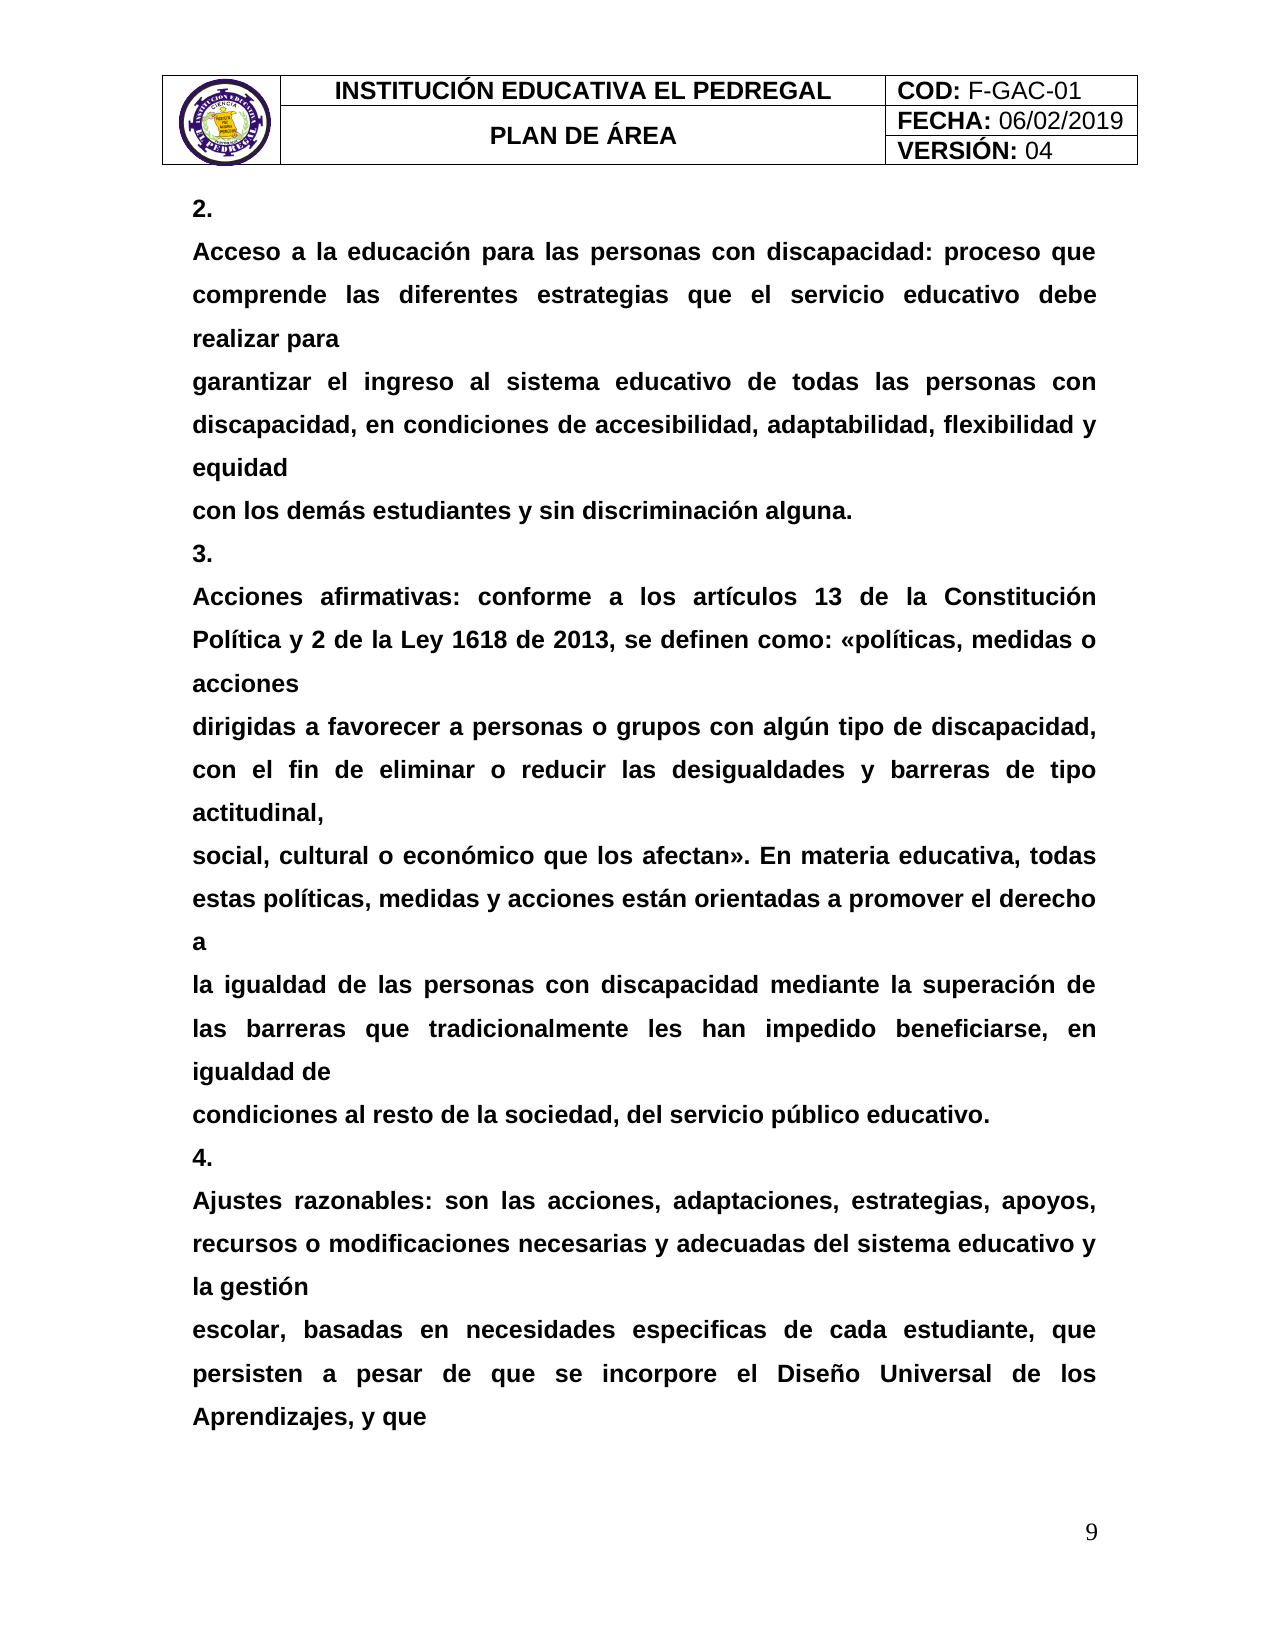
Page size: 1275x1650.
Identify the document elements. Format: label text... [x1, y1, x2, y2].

text escolar, basadas en necesidades especificas de cada estudiante, que persisten a pesar de que se incorpore el Diseño Universal de los Aprendizajes, y que [192, 1315, 1098, 1430]
text la igualdad de las personas con discapacidad mediante la superación de las barreras que tradicionalmente les han impedido beneficiarse, en igualdad de [192, 970, 1098, 1085]
text Acceso a la educación para las personas con discapacidad: proceso que comprende las diferentes estrategias que el servicio educativo debe realizar para [192, 237, 1098, 352]
text con los demás estudiantes y sin discriminación alguna. [192, 496, 1098, 525]
text dirigidas a favorecer a personas o grupos con algún tipo de discapacidad, con el fin de eliminar o reducir las desigualdades y barreras de tipo actitudinal, [192, 712, 1098, 827]
text 2. [192, 194, 1098, 223]
text condiciones al resto de la sociedad, del servicio público educativo. [192, 1100, 1098, 1128]
text social, cultural o económico que los afectan». En materia educativa, todas estas políticas, medidas y acciones están orientadas a promover el derecho a [192, 841, 1098, 956]
text Ajustes razonables: son las acciones, adaptaciones, estrategias, apoyos, recursos o modificaciones necesarias y adecuadas del sistema educativo y la gestión [192, 1186, 1098, 1301]
text 4. [192, 1143, 1098, 1172]
text 3. [192, 539, 1098, 568]
text garantizar el ingreso al sistema educativo de todas las personas con discapacidad, en condiciones de accesibilidad, adaptabilidad, flexibilidad y equidad [192, 367, 1098, 482]
text Acciones afirmativas: conforme a los artículos 13 de la Constitución Política y 2 de la Ley 1618 de 2013, se definen como: «políticas, medidas o acciones [192, 582, 1098, 697]
